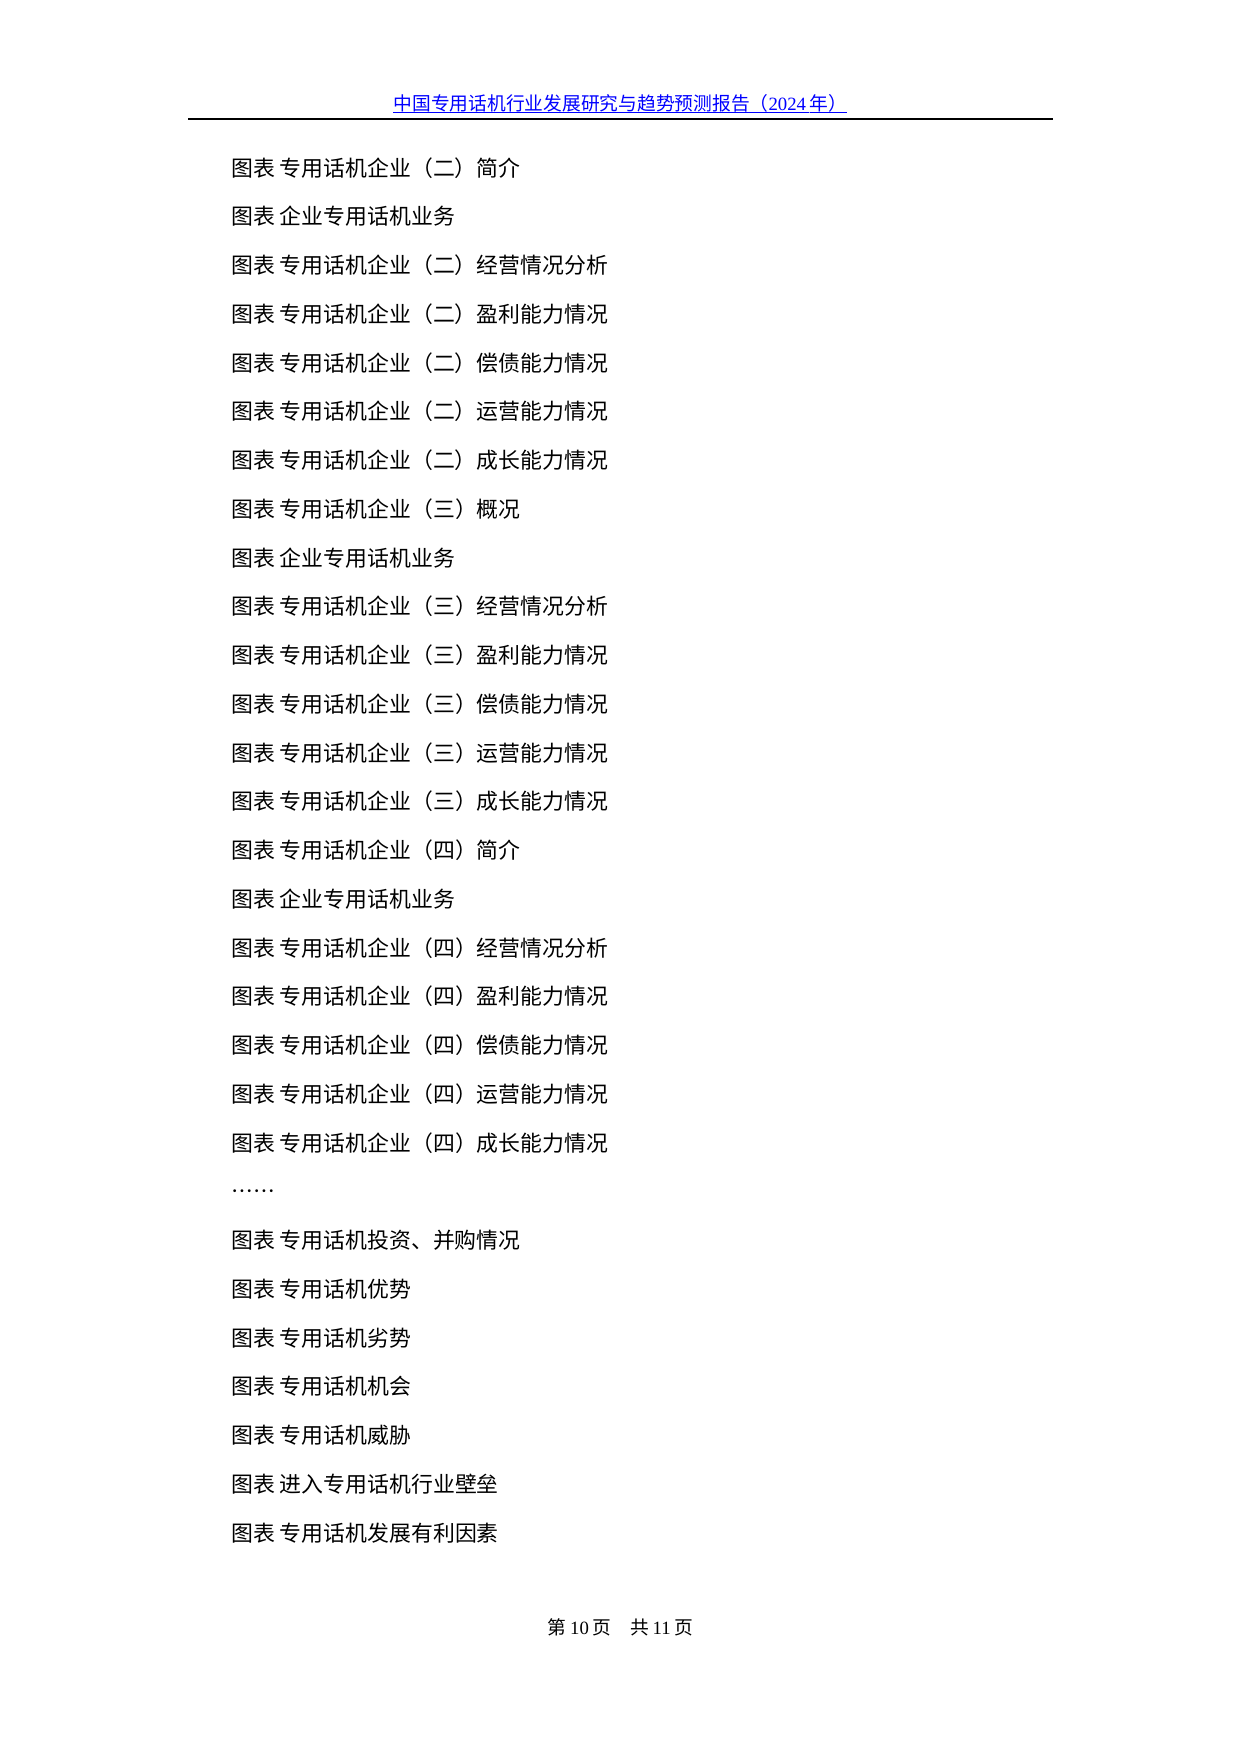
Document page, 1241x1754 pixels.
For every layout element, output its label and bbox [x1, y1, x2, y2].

text [187, 150, 1053, 1548]
